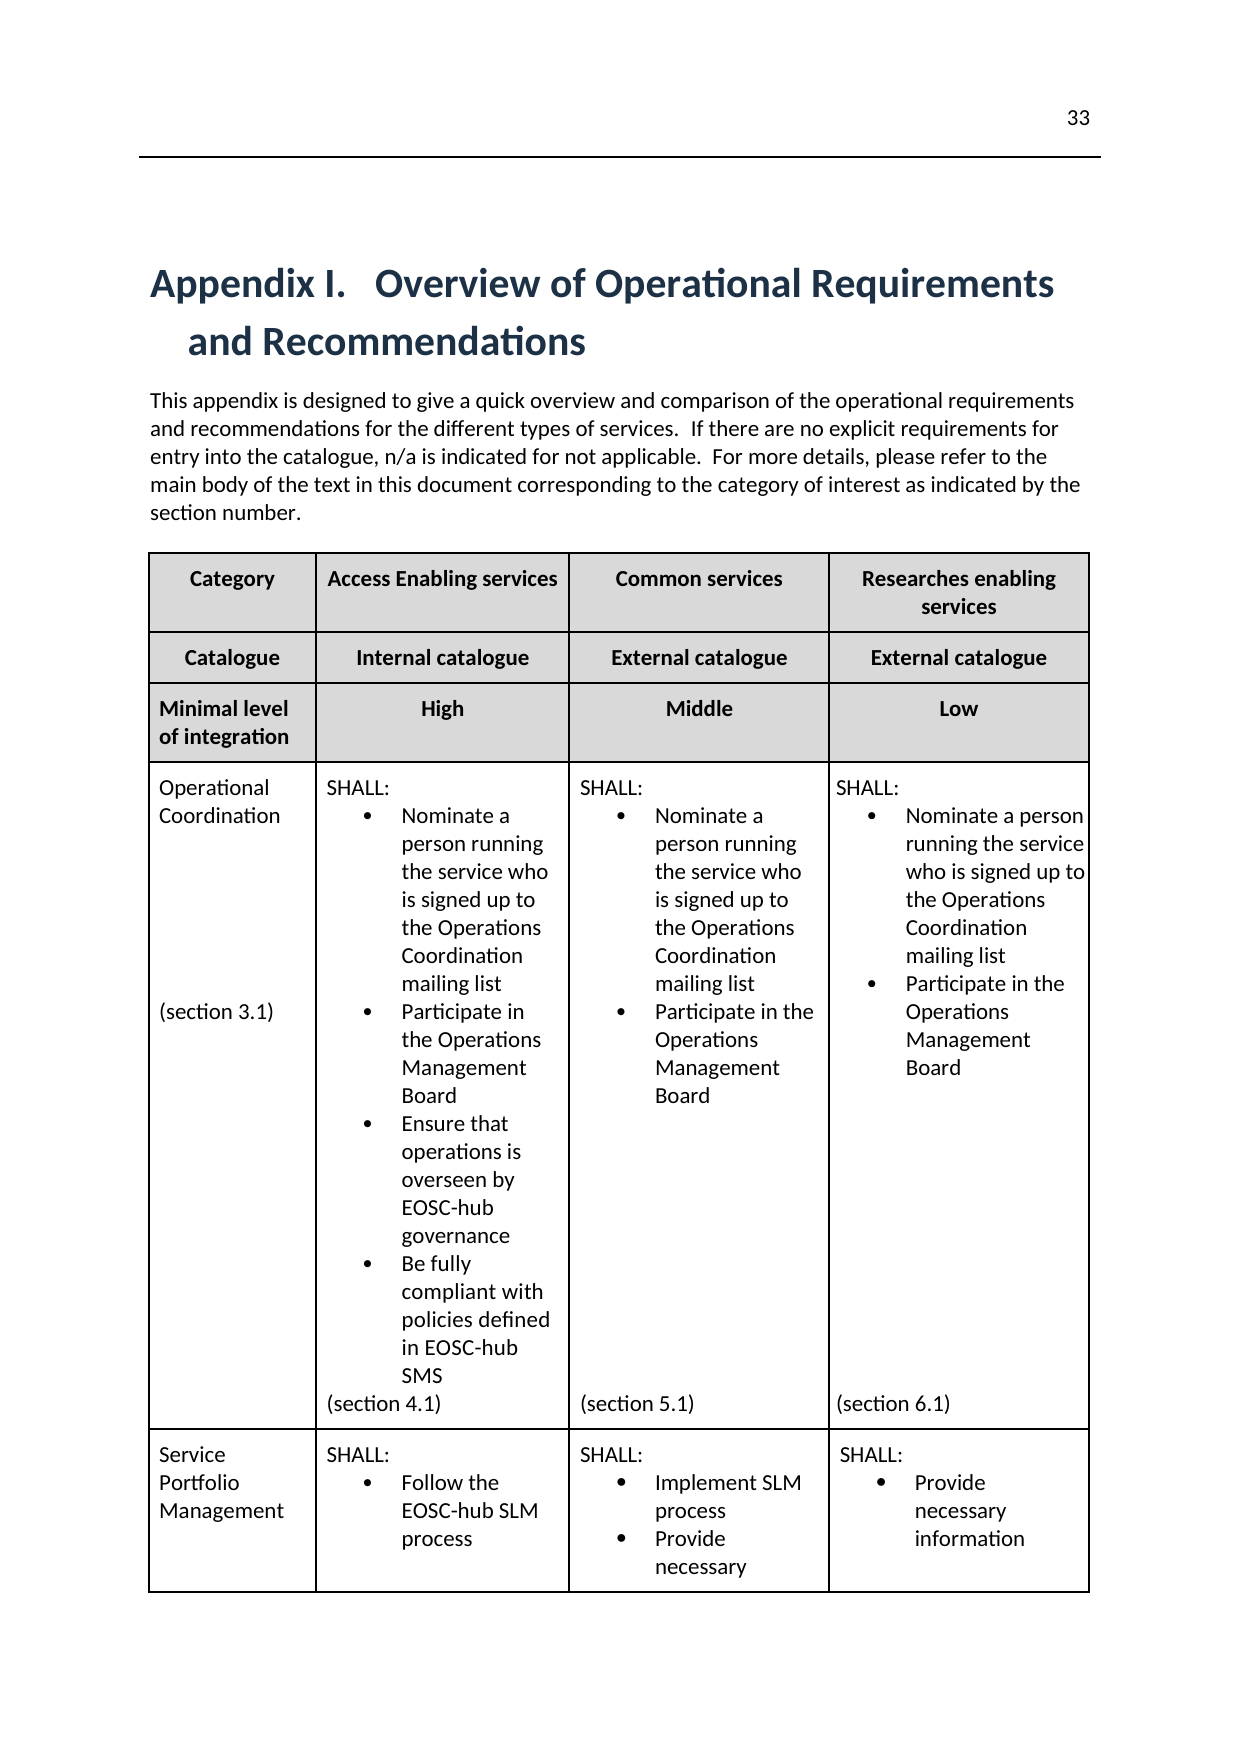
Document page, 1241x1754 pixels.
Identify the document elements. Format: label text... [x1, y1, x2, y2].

table_header Common services [570, 554, 828, 631]
table_cell Operational Coordination (section 3.1) [150, 763, 315, 1428]
text This appendix is designed to give a quick overview and comparison of the operational requirements and recommendations for the different types of services. If there are no explicit requirements for entry into the catalogue, n/a is indicated for not applicable. For more details, please refer to the main body of the text in this document corresponding to the category of interest as indicated by the section number. [150, 386, 1090, 526]
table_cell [150, 1430, 315, 1591]
table_cell SHALL: Nominate a person running the service who is signed up to the Operations Coordination mailing list Participate in the Operations Management Board Ensure that operations is overseen by EOSC-hub governance Be fully compliant with policies defined in EOSC-hub SMS (section 4.1) [317, 763, 568, 1428]
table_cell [830, 1430, 1088, 1591]
text Overview of Operational Requirements and Recommendations [150, 257, 1090, 366]
table_cell Middle [570, 684, 828, 761]
table_header Category [150, 554, 315, 631]
table_cell Low [830, 684, 1088, 761]
table_cell Minimal level of integration [150, 684, 315, 761]
table_cell SHALL: Nominate a person running the service who is signed up to the Operations Coordination mailing list Participate in the Operations Management Board (section 5.1) [570, 763, 828, 1428]
table_cell Catalogue [150, 633, 315, 682]
table_cell High [317, 684, 568, 761]
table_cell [570, 1430, 828, 1591]
table_cell SHALL: Nominate a person running the service who is signed up to the Operations Coordination mailing list Participate in the Operations Management Board (section 6.1) [830, 763, 1088, 1428]
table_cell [317, 1430, 568, 1591]
table_header Researches enabling services [830, 554, 1088, 631]
table_cell Internal catalogue [317, 633, 568, 682]
table_cell External catalogue [830, 633, 1088, 682]
table_header Access Enabling services [317, 554, 568, 631]
table_cell External catalogue [570, 633, 828, 682]
